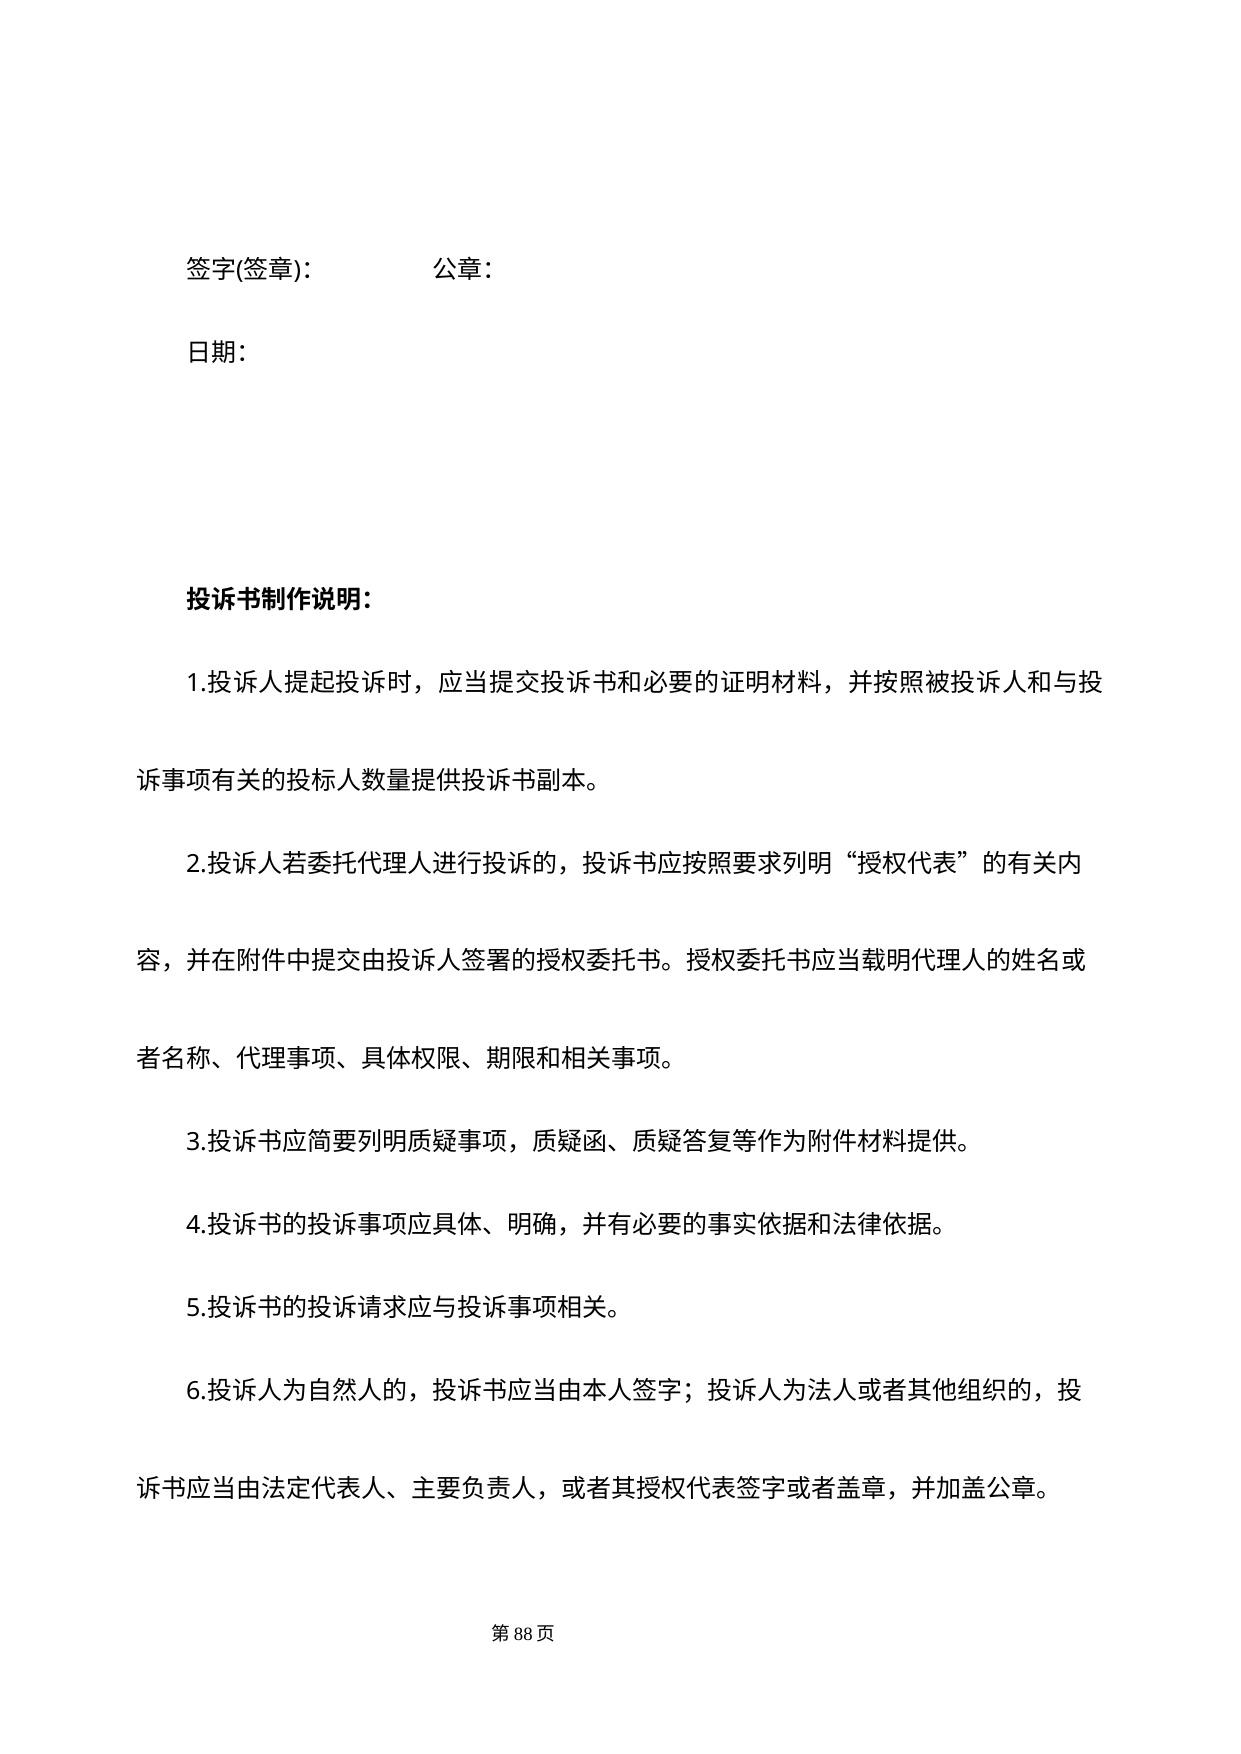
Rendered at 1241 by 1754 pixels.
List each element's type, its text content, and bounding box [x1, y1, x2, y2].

text 1.投诉人提起投诉时，应当提交投诉书和必要的证明材料，并按照被投诉人和与投诉事项有关的投标人数量提供投诉书副本。 [136, 648, 1104, 811]
text 2.投诉人若委托代理人进行投诉的，投诉书应按照要求列明“授权代表”的有关内容，并在附件中提交由投诉人签署的授权委托书。授权委托书应当载明代理人的姓名或者名称、代理事项、具体权限、期限和相关事项。 [136, 829, 1104, 1089]
text 4.投诉书的投诉事项应具体、明确，并有必要的事实依据和法律依据。 [136, 1190, 1104, 1255]
text 日期： [136, 318, 1104, 383]
text 6.投诉人为自然人的，投诉书应当由本人签字；投诉人为法人或者其他组织的，投诉书应当由法定代表人、主要负责人，或者其授权代表签字或者盖章，并加盖公章。 [136, 1356, 1104, 1519]
text 投诉书制作说明： [136, 565, 1104, 630]
text 5.投诉书的投诉请求应与投诉事项相关。 [136, 1273, 1104, 1338]
text 签字(签章)： 公章： [136, 235, 1104, 300]
text 3.投诉书应简要列明质疑事项，质疑函、质疑答复等作为附件材料提供。 [136, 1107, 1104, 1172]
